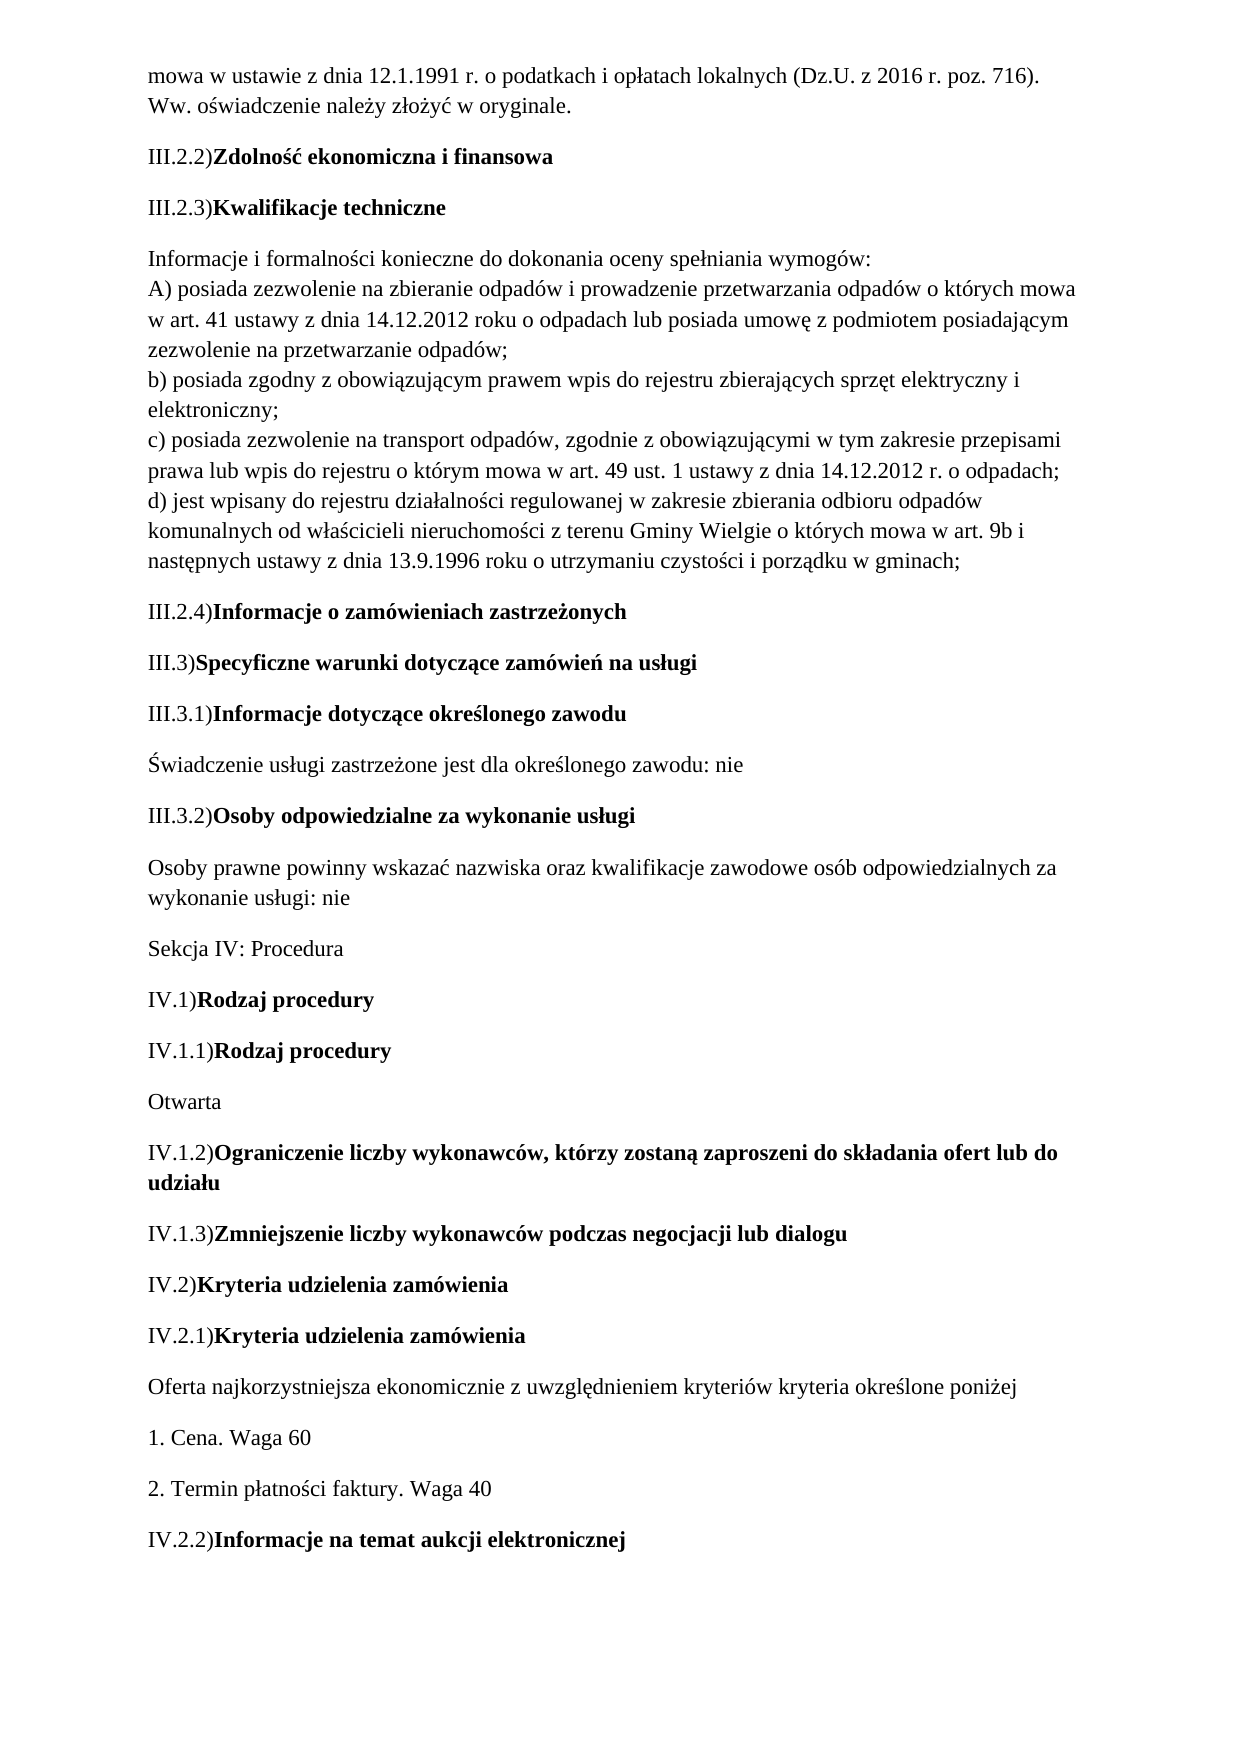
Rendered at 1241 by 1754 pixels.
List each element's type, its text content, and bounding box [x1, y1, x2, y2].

text 2. Termin płatności faktury. Waga 40 [148, 1475, 1092, 1502]
text IV.2.1)Kryteria udzielenia zamówienia [148, 1322, 1092, 1349]
text IV.1.2)Ograniczenie liczby wykonawców, którzy zostaną zaproszeni do składania ofert lub do udziału [148, 1139, 1092, 1196]
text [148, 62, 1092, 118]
text Osoby prawne powinny wskazać nazwiska oraz kwalifikacje zawodowe osób odpowiedzialnych za wykonanie usługi: nie [148, 853, 1092, 910]
text III.3.1)Informacje dotyczące określonego zawodu [148, 700, 1092, 727]
text III.3)Specyficzne warunki dotyczące zamówień na usługi [148, 649, 1092, 676]
text Otwarta [148, 1088, 1092, 1114]
text Informacje i formalności konieczne do dokonania oceny spełniania wymogów: A) posiada zezwolenie na zbieranie odpadów i prowadzenie przetwarzania odpadów o których mowa w art. 41 ustawy z dnia 14.12.2012 roku o odpadach lub posiada umowę z podmiotem posiadającym zezwolenie na przetwarzanie odpadów; b) posiada zgodny z obowiązującym prawem wpis do rejestru zbierających sprzęt elektryczny i elektroniczny; c) posiada zezwolenie na transport odpadów, zgodnie z obowiązującymi w tym zakresie przepisami prawa lub wpis do rejestru o którym mowa w art. 49 ust. 1 ustawy z dnia 14.12.2012 r. o odpadach; d) jest wpisany do rejestru działalności regulowanej w zakresie zbierania odbioru odpadów komunalnych od właścicieli nieruchomości z terenu Gminy Wielgie o których mowa w art. 9b i następnych ustawy z dnia 13.9.1996 roku o utrzymaniu czystości i porządku w gminach; [148, 245, 1092, 574]
text IV.2.2)Informacje na temat aukcji elektronicznej [148, 1526, 1092, 1553]
text IV.1.1)Rodzaj procedury [148, 1037, 1092, 1063]
text IV.1)Rodzaj procedury [148, 986, 1092, 1012]
text III.2.3)Kwalifikacje techniczne [148, 194, 1092, 221]
text III.3.2)Osoby odpowiedzialne za wykonanie usługi [148, 802, 1092, 829]
text IV.2)Kryteria udzielenia zamówienia [148, 1271, 1092, 1298]
text III.2.4)Informacje o zamówieniach zastrzeżonych [148, 598, 1092, 625]
text Sekcja IV: Procedura [148, 935, 1092, 961]
text III.2.2)Zdolność ekonomiczna i finansowa [148, 143, 1092, 169]
text Świadczenie usługi zastrzeżone jest dla określonego zawodu: nie [148, 751, 1092, 778]
text 1. Cena. Waga 60 [148, 1424, 1092, 1451]
text Oferta najkorzystniejsza ekonomicznie z uwzględnieniem kryteriów kryteria określone poniżej [148, 1373, 1092, 1400]
text IV.1.3)Zmniejszenie liczby wykonawców podczas negocjacji lub dialogu [148, 1220, 1092, 1247]
